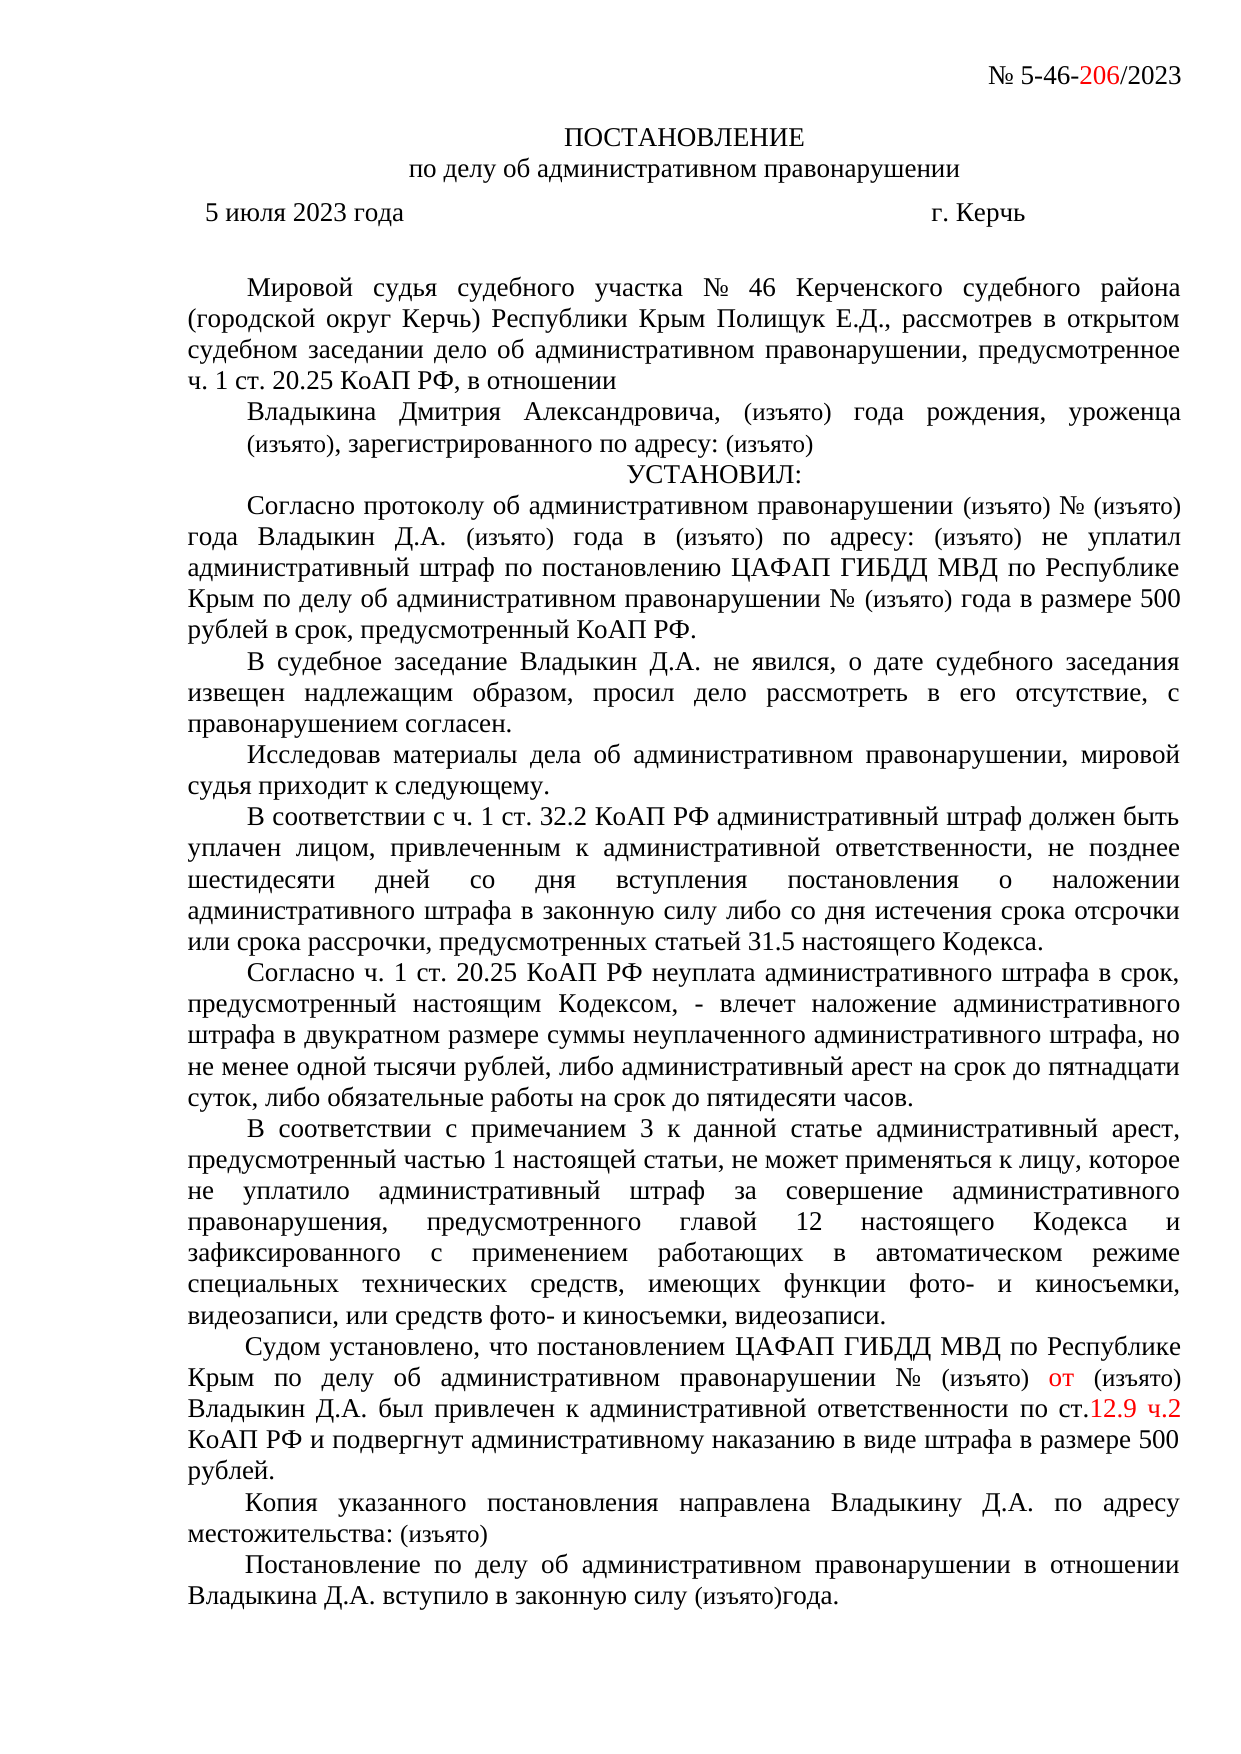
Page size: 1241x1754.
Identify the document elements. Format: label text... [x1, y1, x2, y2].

text Исследовав материалы дела об административном правонарушении, мировой судья приходит к следующему. [187, 738, 1181, 800]
text УСТАНОВИЛ: [187, 458, 1181, 489]
text Согласно протоколу об административном правонарушении (изъято) № (изъято) года Владыкин Д.А. (изъято) года в (изъято) по адресу: (изъято) не уплатил административный штраф по постановлению ЦАФАП ГИБДД МВД по Республике Крым по делу об административном правонарушении № (изъято) года в размере 500 рублей в срок, предусмотренный КоАП РФ. [187, 489, 1181, 645]
text Постановление по делу об административном правонарушении в отношении Владыкина Д.А. вступило в законную силу (изъято)года. [187, 1548, 1181, 1610]
text Копия указанного постановления направлена Владыкину Д.А. по адресу местожительства: (изъято) [187, 1486, 1181, 1548]
text В соответствии с примечанием 3 к данной статье административный арест, предусмотренный частью 1 настоящей статьи, не может применяться к лицу, которое не уплатило административный штраф за совершение административного правонарушения, предусмотренного главой 12 настоящего Кодекса и зафиксированного с применением работающих в автоматическом режиме специальных технических средств, имеющих функции фото- и киносъемки, видеозаписи, или средств фото- и киносъемки, видеозаписи. [187, 1112, 1181, 1330]
title № 5-46-206/2023 [187, 59, 1181, 90]
text Согласно ч. 1 ст. 20.25 КоАП РФ неуплата административного штрафа в срок, предусмотренный настоящим Кодексом, - влечет наложение административного штрафа в двукратном размере суммы неуплаченного административного штрафа, но не менее одной тысячи рублей, либо административный арест на срок до пятнадцати суток, либо обязательные работы на срок до пятидесяти часов. [187, 956, 1181, 1112]
title по делу об административном правонарушении [187, 152, 1181, 184]
title ПОСТАНОВЛЕНИЕ [187, 121, 1181, 152]
text В судебное заседание Владыкин Д.А. не явился, о дате судебного заседания извещен надлежащим образом, просил дело рассмотреть в его отсутствие, с правонарушением согласен. [187, 645, 1181, 738]
text Владыкина Дмитрия Александровича, (изъято) года рождения, уроженца (изъято), зарегистрированного по адресу: (изъято) [247, 396, 1181, 458]
text В соответствии с ч. 1 ст. 32.2 КоАП РФ административный штраф должен быть уплачен лицом, привлеченным к административной ответственности, не позднее шестидесяти дней со дня вступления постановления о наложении административного штрафа в законную силу либо со дня истечения срока отсрочки или срока рассрочки, предусмотренных статьей 31.5 настоящего Кодекса. [187, 800, 1181, 956]
text Судом установлено, что постановлением ЦАФАП ГИБДД МВД по Республике Крым по делу об административном правонарушении № (изъято) от (изъято) Владыкин Д.А. был привлечен к административной ответственности по ст.12.9 ч.2 КоАП РФ и подвергнут административному наказанию в виде штрафа в размере 500 рублей. [187, 1330, 1181, 1486]
text Мировой судья судебного участка № 46 Керченского судебного района (городской округ Керчь) Республики Крым Полищук Е.Д., рассмотрев в открытом судебном заседании дело об административном правонарушении, предусмотренное ч. 1 ст. 20.25 КоАП РФ, в отношении [187, 271, 1181, 396]
text 5 июля 2023 года г. Керчь [187, 196, 1181, 258]
